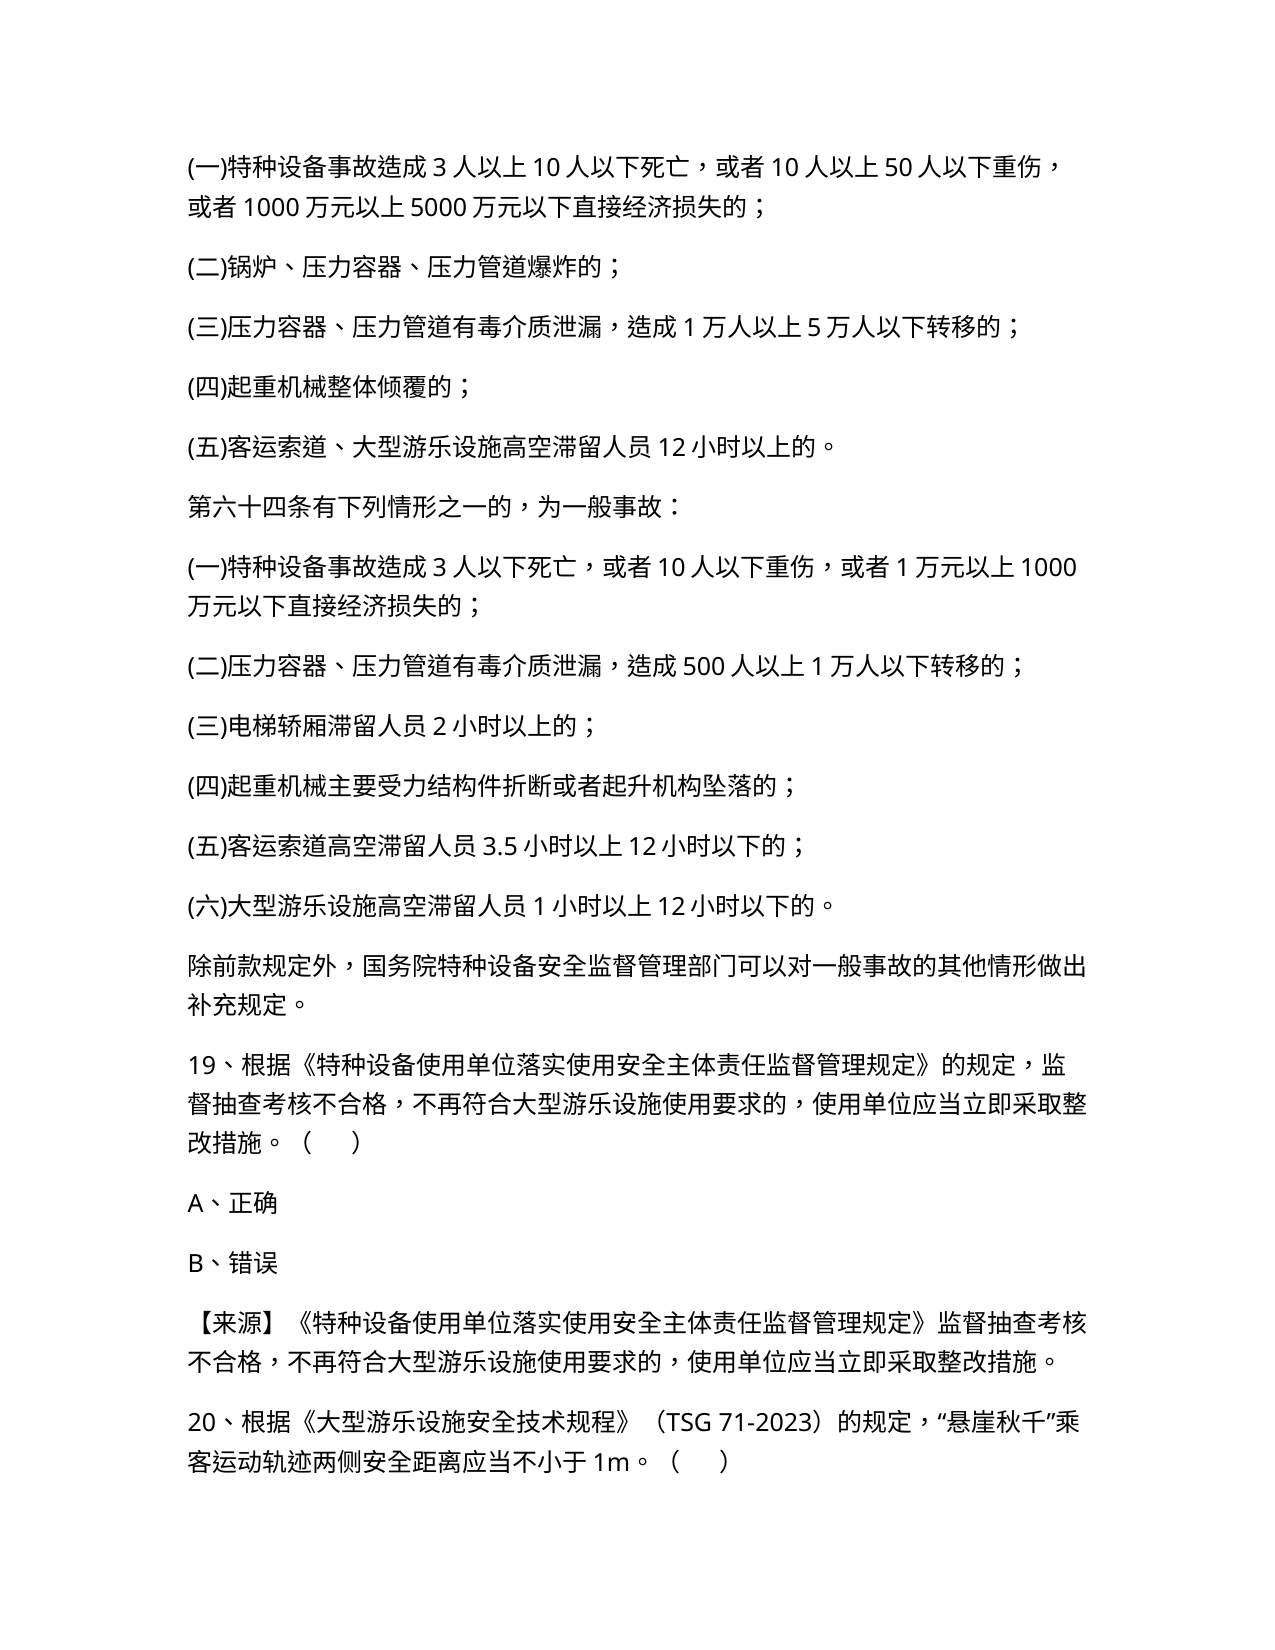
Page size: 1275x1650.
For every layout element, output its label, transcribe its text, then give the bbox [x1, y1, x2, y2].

text B、错误 [187, 1246, 1087, 1280]
text 19、根据《特种设备使用单位落实使用安全主体责任监督管理规定》的规定，监督抽查考核不合格，不再符合大型游乐设施使用要求的，使用单位应当立即采取整改措施。（ ） [187, 1047, 1087, 1160]
text (六)大型游乐设施高空滞留人员1小时以上12小时以下的。 [187, 888, 1087, 922]
text (五)客运索道高空滞留人员3.5小时以上12小时以下的； [187, 828, 1087, 862]
text (三)压力容器、压力管道有毒介质泄漏，造成1万人以上5万人以下转移的； [187, 309, 1087, 343]
text (四)起重机械整体倾覆的； [187, 369, 1087, 403]
text 除前款规定外，国务院特种设备安全监督管理部门可以对一般事故的其他情形做出补充规定。 [187, 948, 1087, 1022]
text (五)客运索道、大型游乐设施高空滞留人员12小时以上的。 [187, 429, 1087, 463]
text (二)压力容器、压力管道有毒介质泄漏，造成500人以上1万人以下转移的； [187, 648, 1087, 682]
text (一)特种设备事故造成3人以上10人以下死亡，或者10人以上50人以下重伤，或者1000万元以上5000万元以下直接经济损失的； [187, 150, 1087, 223]
text (一)特种设备事故造成3人以下死亡，或者10人以下重伤，或者1万元以上1000万元以下直接经济损失的； [187, 549, 1087, 622]
text A、正确 [187, 1186, 1087, 1220]
text 【来源】《特种设备使用单位落实使用安全主体责任监督管理规定》监督抽查考核不合格，不再符合大型游乐设施使用要求的，使用单位应当立即采取整改措施。 [187, 1306, 1087, 1379]
text (四)起重机械主要受力结构件折断或者起升机构坠落的； [187, 768, 1087, 802]
text 20、根据《大型游乐设施安全技术规程》（TSG 71-2023）的规定，“悬崖秋千”乘客运动轨迹两侧安全距离应当不小于1m。（ ） [187, 1405, 1087, 1478]
text (二)锅炉、压力容器、压力管道爆炸的； [187, 249, 1087, 283]
text 第六十四条有下列情形之一的，为一般事故： [187, 489, 1087, 523]
text (三)电梯轿厢滞留人员2小时以上的； [187, 708, 1087, 742]
